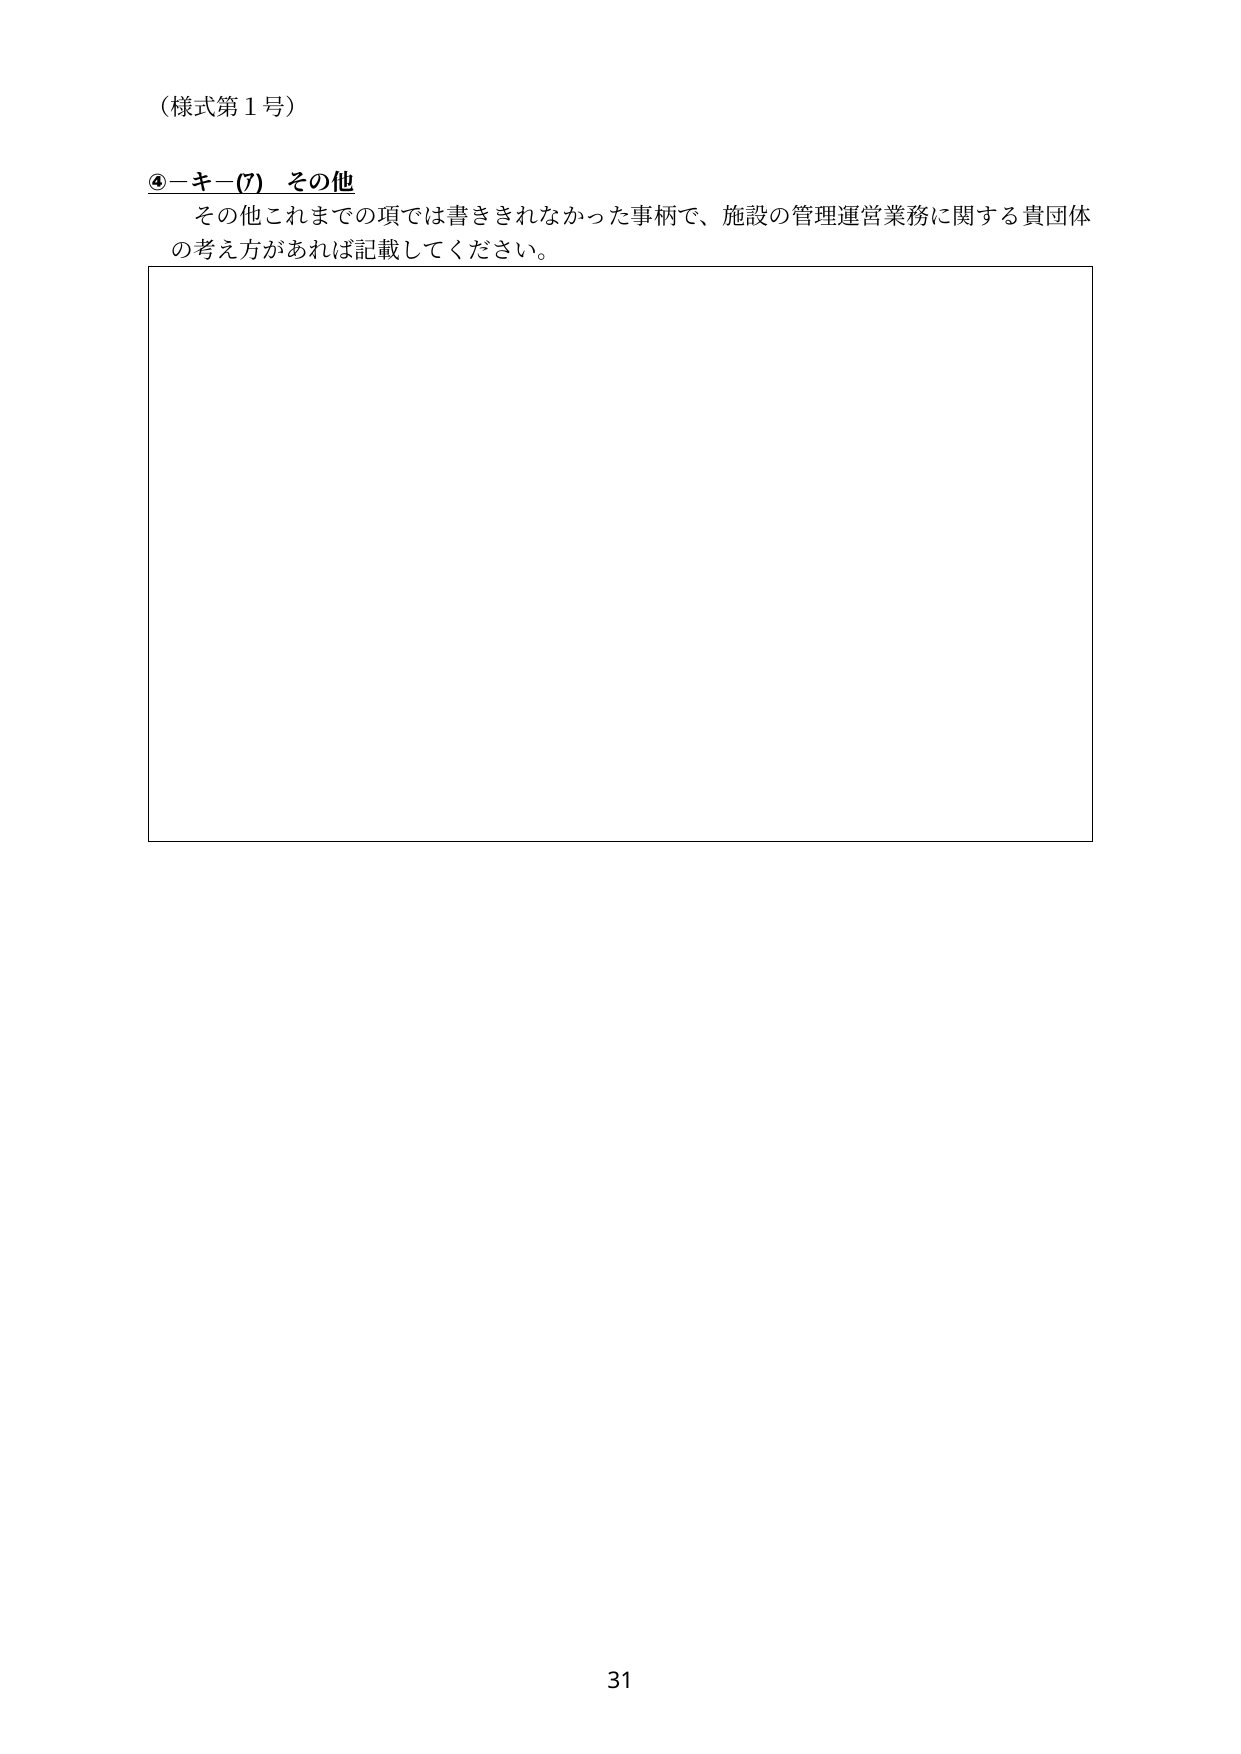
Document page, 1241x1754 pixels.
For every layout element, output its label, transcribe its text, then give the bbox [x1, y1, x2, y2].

text ④－キ－(ｱ) その他 [148, 164, 1092, 198]
table_header [149, 267, 1092, 841]
text その他これまでの項では書ききれなかった事柄で、施設の管理運営業務に関する貴団体の考え方があれば記載してください。 [171, 198, 1092, 266]
